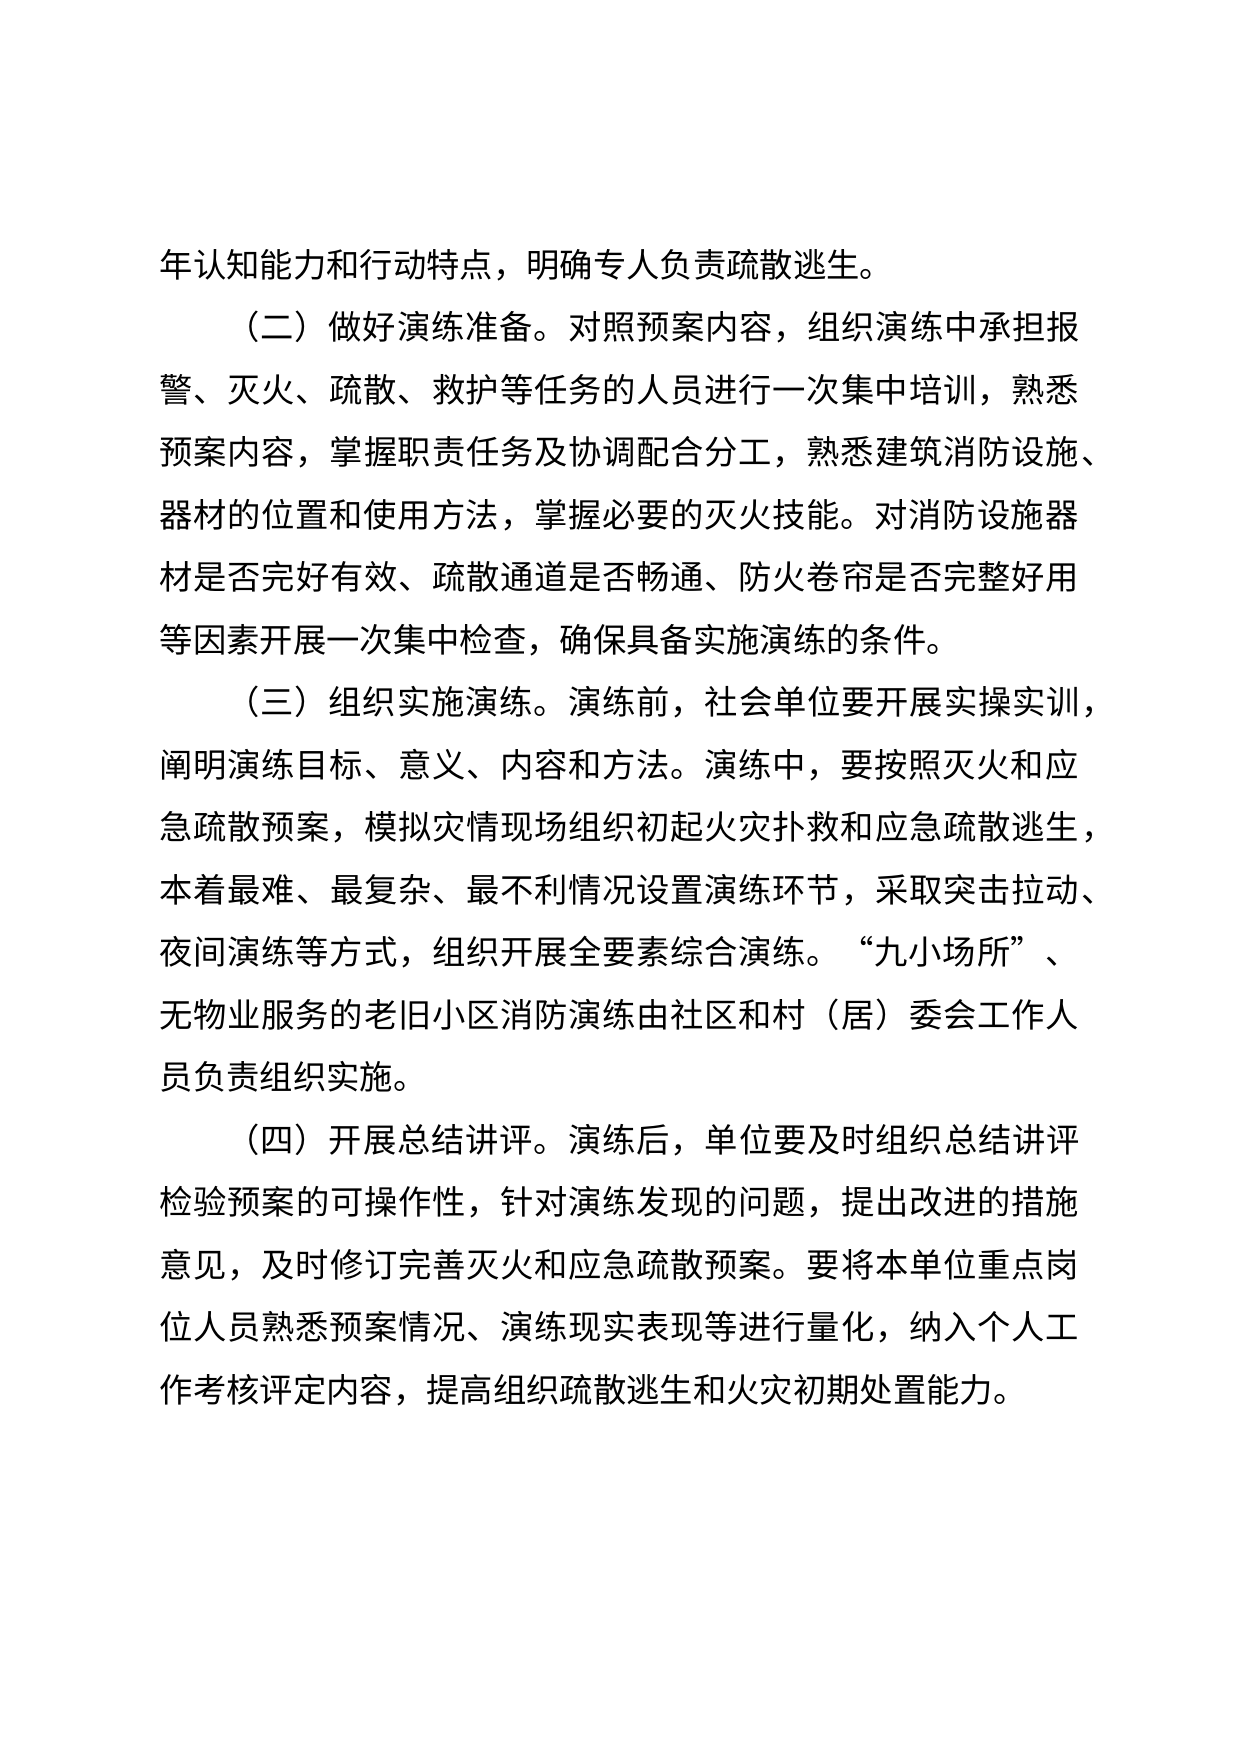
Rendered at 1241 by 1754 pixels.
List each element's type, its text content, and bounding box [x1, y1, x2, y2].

text （三）组织实施演练。演练前，社会单位要开展实操实训，阐明演练目标、意义、内容和方法。演练中，要按照灭火和应急疏散预案，模拟灾情现场组织初起火灾扑救和应急疏散逃生，本着最难、最复杂、最不利情况设置演练环节，采取突击拉动、夜间演练等方式，组织开展全要素综合演练。“九小场所”、无物业服务的老旧小区消防演练由社区和村（居）委会工作人员负责组织实施。 [159, 664, 1081, 1102]
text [159, 227, 1081, 289]
text （二）做好演练准备。对照预案内容，组织演练中承担报警、灭火、疏散、救护等任务的人员进行一次集中培训，熟悉预案内容，掌握职责任务及协调配合分工，熟悉建筑消防设施、器材的位置和使用方法，掌握必要的灭火技能。对消防设施器材是否完好有效、疏散通道是否畅通、防火卷帘是否完整好用等因素开展一次集中检查，确保具备实施演练的条件。 [159, 289, 1081, 664]
text （四）开展总结讲评。演练后，单位要及时组织总结讲评，检验预案的可操作性，针对演练发现的问题，提出改进的措施意见，及时修订完善灭火和应急疏散预案。要将本单位重点岗位人员熟悉预案情况、演练现实表现等进行量化，纳入个人工作考核评定内容，提高组织疏散逃生和火灾初期处置能力。 [159, 1102, 1081, 1414]
